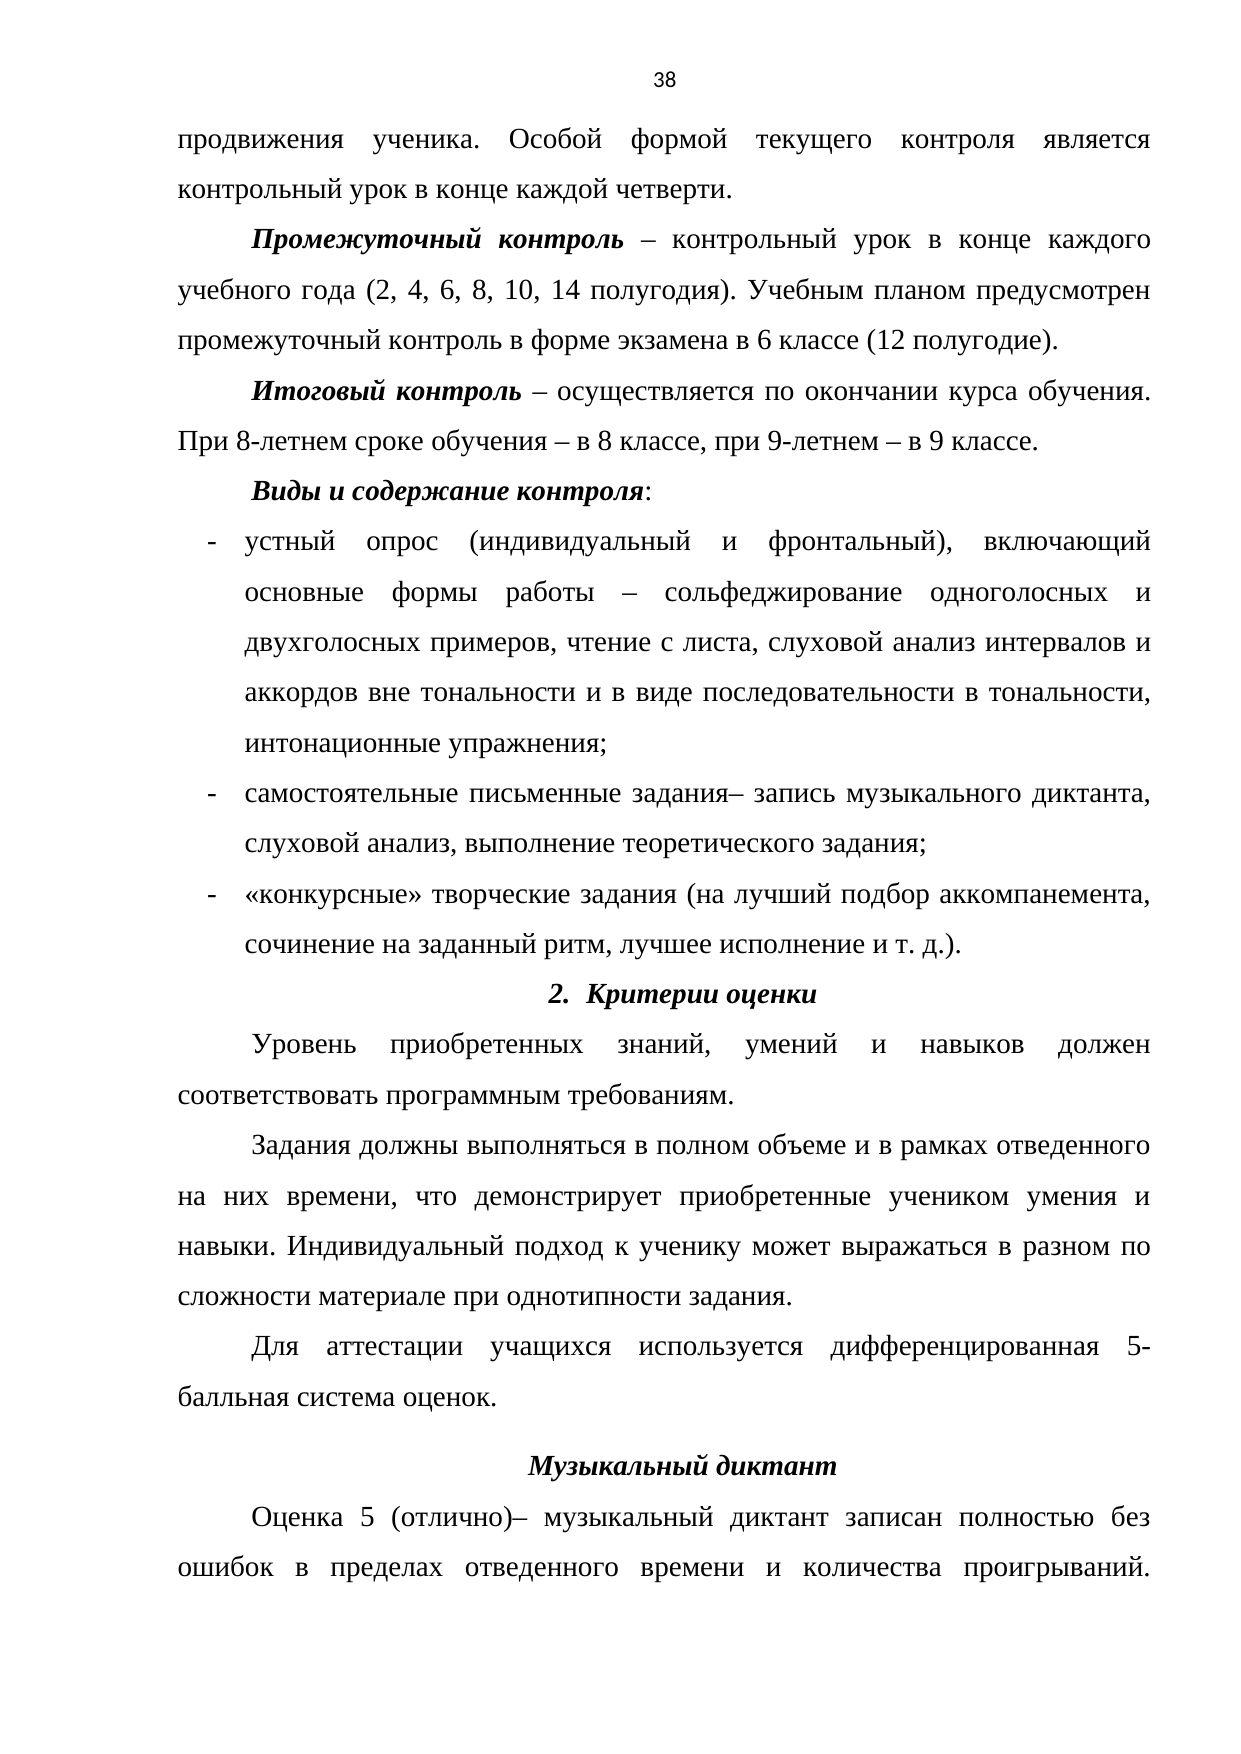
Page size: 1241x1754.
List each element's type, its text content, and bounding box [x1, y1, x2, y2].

text Промежуточный контроль – контрольный урок в конце каждого учебного года (2, 4, 6, 8, 10, 14 полугодия). Учебным планом предусмотрен промежуточный контроль в форме экзамена в 6 классе (12 полугодие). [177, 222, 1152, 356]
text Виды и содержание контроля: [177, 473, 1152, 507]
list «конкурсные» творческие задания (на лучший подбор аккомпанемента, сочинение на заданный ритм, лучшее исполнение и т. д.). [207, 876, 1152, 959]
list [177, 1499, 1152, 1582]
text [177, 121, 1152, 205]
list устный опрос (индивидуальный и фронтальный), включающий основные формы работы – сольфеджирование одноголосных и двухголосных примеров, чтение с листа, слуховой анализ интервалов и аккордов вне тональности и в виде последовательности в тональности, интонационные упражнения; [207, 523, 1152, 758]
list Музыкальный диктант [214, 1448, 1152, 1482]
list Задания должны выполняться в полном объеме и в рамках отведенного на них времени, что демонстрирует приобретенные учеником умения и навыки. Индивидуальный подход к ученику может выражаться в разном по сложности материале при однотипности задания. [177, 1127, 1152, 1312]
list Критерии оценки [214, 976, 1152, 1010]
text Итоговый контроль – осуществляется по окончании курса обучения. При 8-летнем сроке обучения – в 8 классе, при 9-летнем – в 9 классе. [177, 373, 1152, 456]
list Для аттестации учащихся используется дифференцированная 5-балльная система оценок. [177, 1328, 1152, 1412]
list Уровень приобретенных знаний, умений и навыков должен соответствовать программным требованиям. [177, 1027, 1152, 1111]
list самостоятельные письменные задания– запись музыкального диктанта, слуховой анализ, выполнение теоретического задания; [207, 775, 1152, 859]
